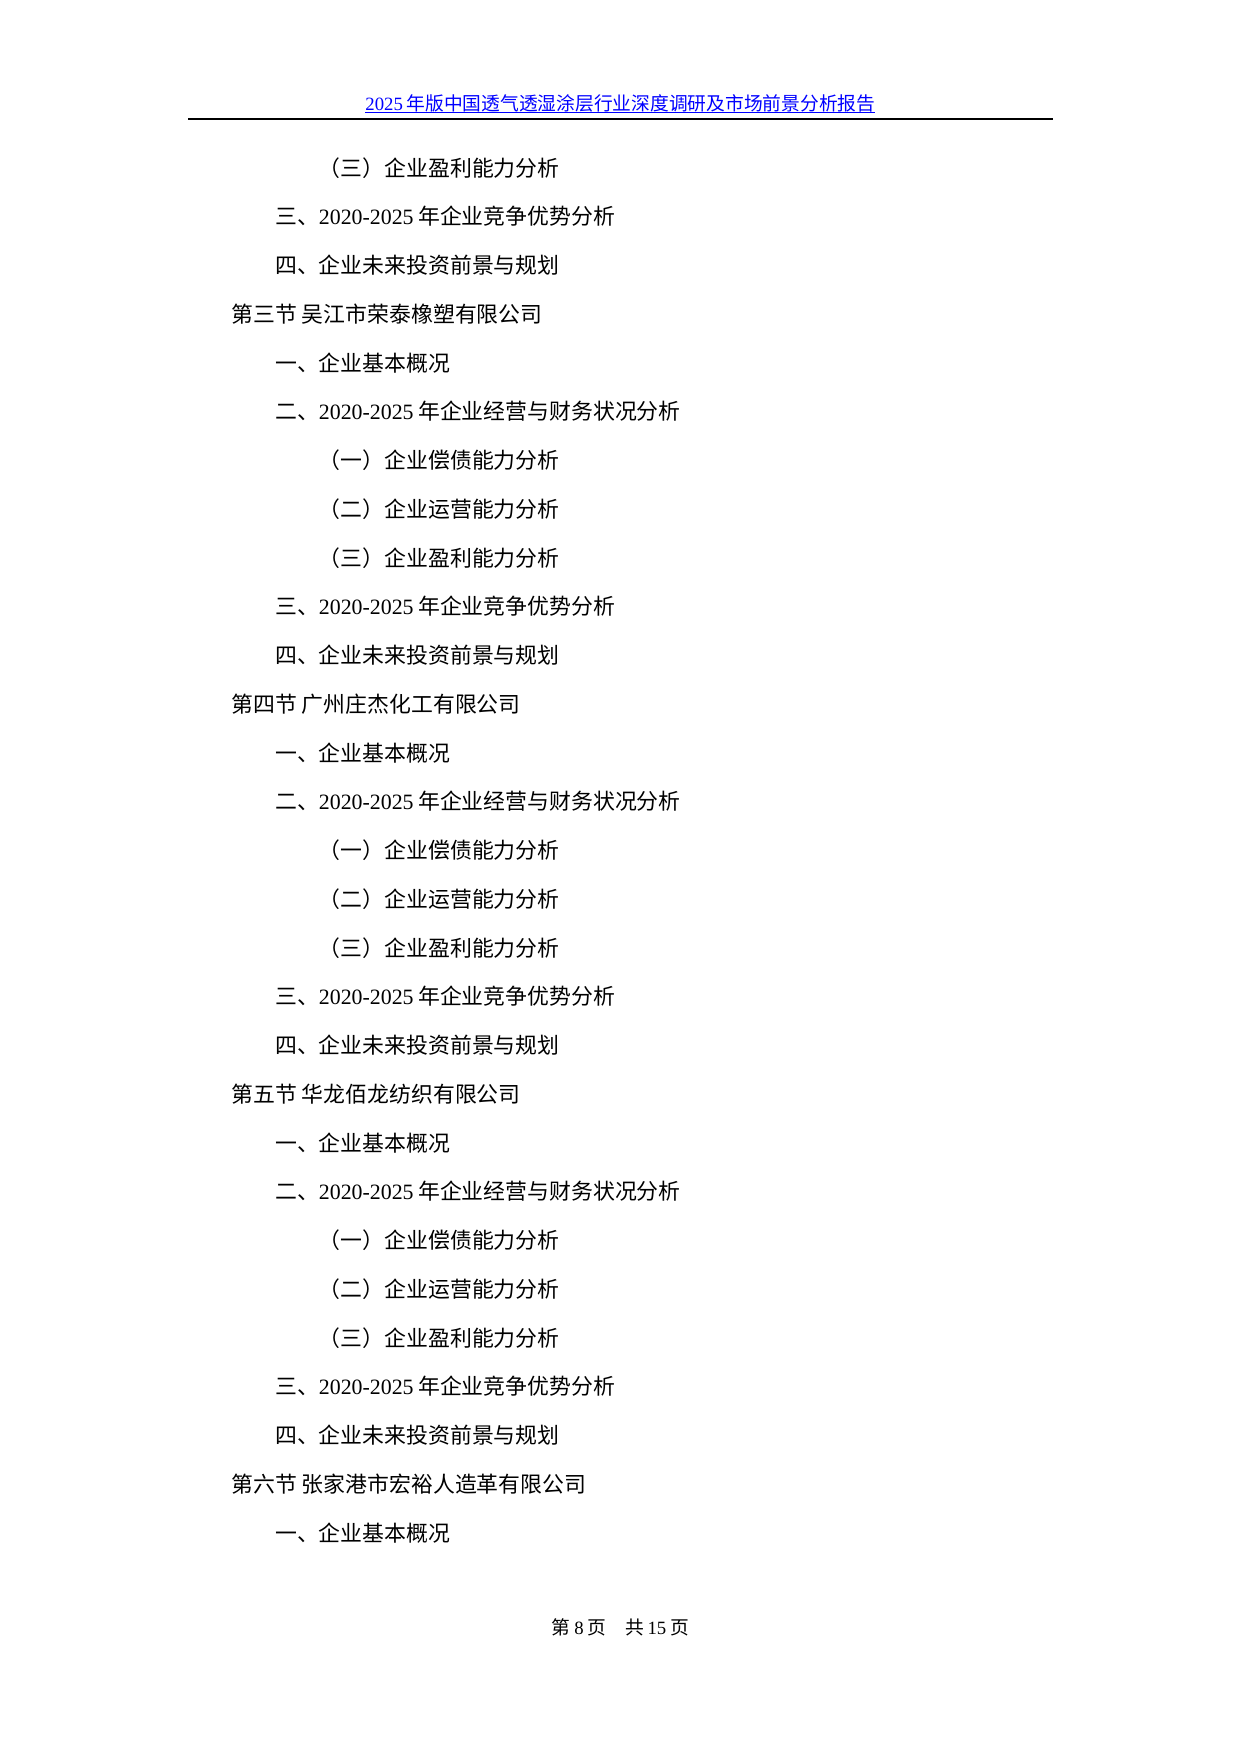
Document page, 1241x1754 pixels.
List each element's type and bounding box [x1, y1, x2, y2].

text [187, 150, 1053, 1548]
